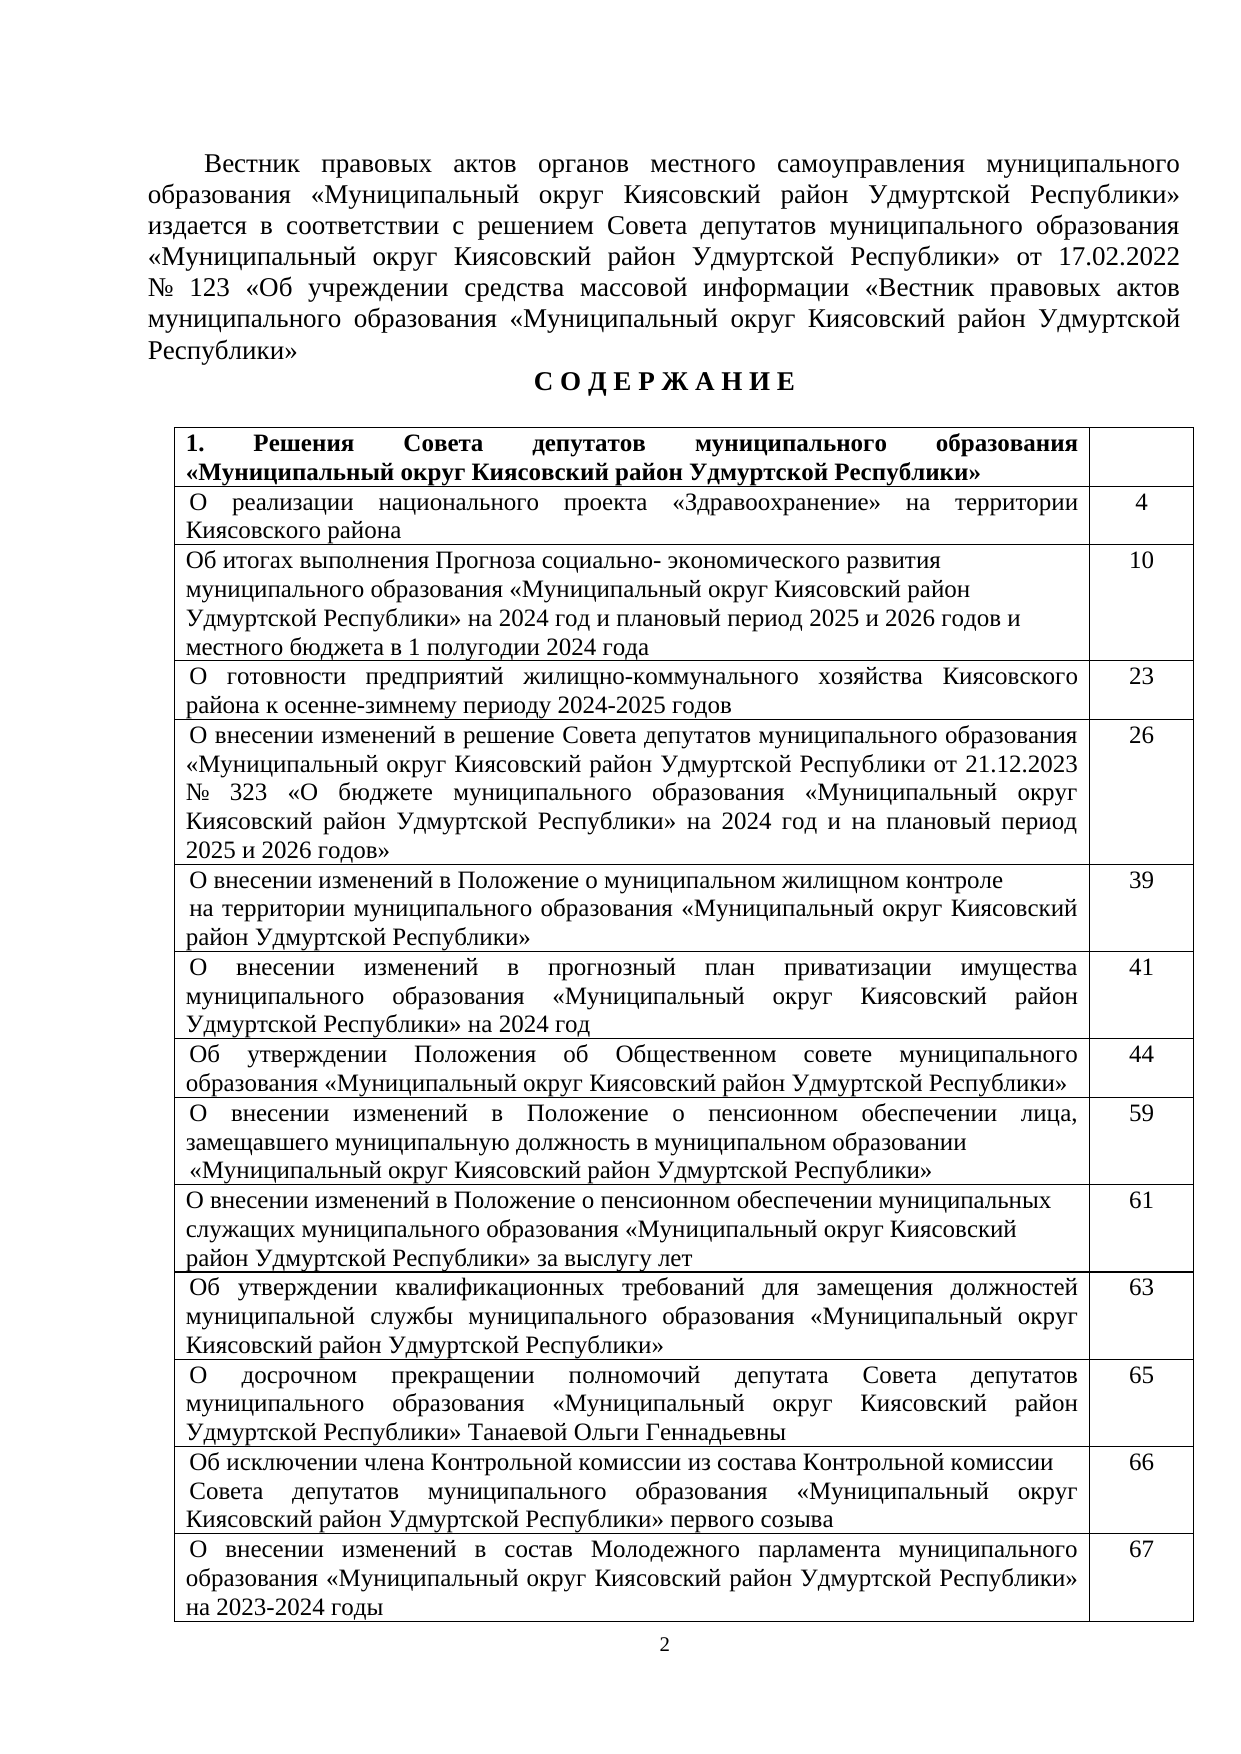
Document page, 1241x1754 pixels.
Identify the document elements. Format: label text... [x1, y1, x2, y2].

table_cell О внесении изменений в решение Совета депутатов муниципального образования «Муниципальный округ Киясовский район Удмуртской Республики от 21.12.2023 № 323 «О бюджете муниципального образования «Муниципальный округ Киясовский район Удмуртской Республики» на 2024 год и на плановый период 2025 и 2026 годов» [175, 720, 1089, 864]
table_cell 39 [1090, 865, 1193, 951]
table_header [1090, 428, 1193, 486]
table_cell О внесении изменений в состав Молодежного парламента муниципального образования «Муниципальный округ Киясовский район Удмуртской Республики» на 2023-2024 годы [175, 1534, 1089, 1621]
table_cell 41 [1090, 952, 1193, 1038]
table_cell Об утверждении Положения об Общественном совете муниципального образования «Муниципальный округ Киясовский район Удмуртской Республики» [175, 1039, 1089, 1097]
table_cell 61 [1090, 1185, 1193, 1271]
table_cell 4 [1090, 487, 1193, 544]
table_cell О досрочном прекращении полномочий депутата Совета депутатов муниципального образования «Муниципальный округ Киясовский район Удмуртской Республики» Танаевой Ольги Геннадьевны [175, 1360, 1089, 1446]
table_cell 26 [1090, 720, 1193, 864]
table_cell 10 [1090, 545, 1193, 660]
table_cell Об утверждении квалификационных требований для замещения должностей муниципальной службы муниципального образования «Муниципальный округ Киясовский район Удмуртской Республики» [175, 1273, 1089, 1359]
table_cell О внесении изменений в Положение о пенсионном обеспечении муниципальных служащих муниципального образования «Муниципальный округ Киясовский район Удмуртской Республики» за выслугу лет [175, 1185, 1089, 1271]
table_cell О готовности предприятий жилищно-коммунального хозяйства Киясовского района к осенне-зимнему периоду 2024-2025 годов [175, 661, 1089, 719]
table_cell 63 [1090, 1273, 1193, 1359]
table_cell Об исключении члена Контрольной комиссии из состава Контрольной комиссии Совета депутатов муниципального образования «Муниципальный округ Киясовский район Удмуртской Республики» первого созыва [175, 1447, 1089, 1533]
table_cell 44 [1090, 1039, 1193, 1097]
table_cell О внесении изменений в Положение о муниципальном жилищном контроле на территории муниципального образования «Муниципальный округ Киясовский район Удмуртской Республики» [175, 865, 1089, 951]
table_cell О внесении изменений в Положение о пенсионном обеспечении лица, замещавшего муниципальную должность в муниципальном образовании «Муниципальный округ Киясовский район Удмуртской Республики» [175, 1098, 1089, 1184]
table_cell О внесении изменений в прогнозный план приватизации имущества муниципального образования «Муниципальный округ Киясовский район Удмуртской Республики» на 2024 год [175, 952, 1089, 1038]
text Вестник правовых актов органов местного самоуправления муниципального образования «Муниципальный округ Киясовский район Удмуртской Республики» издается в соответствии с решением Совета депутатов муниципального образования «Муниципальный округ Киясовский район Удмуртской Республики» от 17.02.2022 № 123 «Об учреждении средства массовой информации «Вестник правовых актов муниципального образования «Муниципальный округ Киясовский район Удмуртской Республики» [148, 147, 1181, 365]
table_cell О реализации национального проекта «Здравоохранение» на территории Киясовского района [175, 487, 1089, 544]
table_cell 23 [1090, 661, 1193, 719]
table_cell Об итогах выполнения Прогноза социально- экономического развития муниципального образования «Муниципальный округ Киясовский район Удмуртской Республики» на 2024 год и плановый период 2025 и 2026 годов и местного бюджета в 1 полугодии 2024 года [175, 545, 1089, 660]
table_cell 67 [1090, 1534, 1193, 1621]
text С О Д Е Р Ж А Н И Е [148, 365, 1181, 396]
table_cell 65 [1090, 1360, 1193, 1446]
table_header 1. Решения Совета депутатов муниципального образования «Муниципальный округ Киясовский район Удмуртской Республики» [175, 428, 1089, 486]
table_cell 59 [1090, 1098, 1193, 1184]
table_cell 66 [1090, 1447, 1193, 1533]
